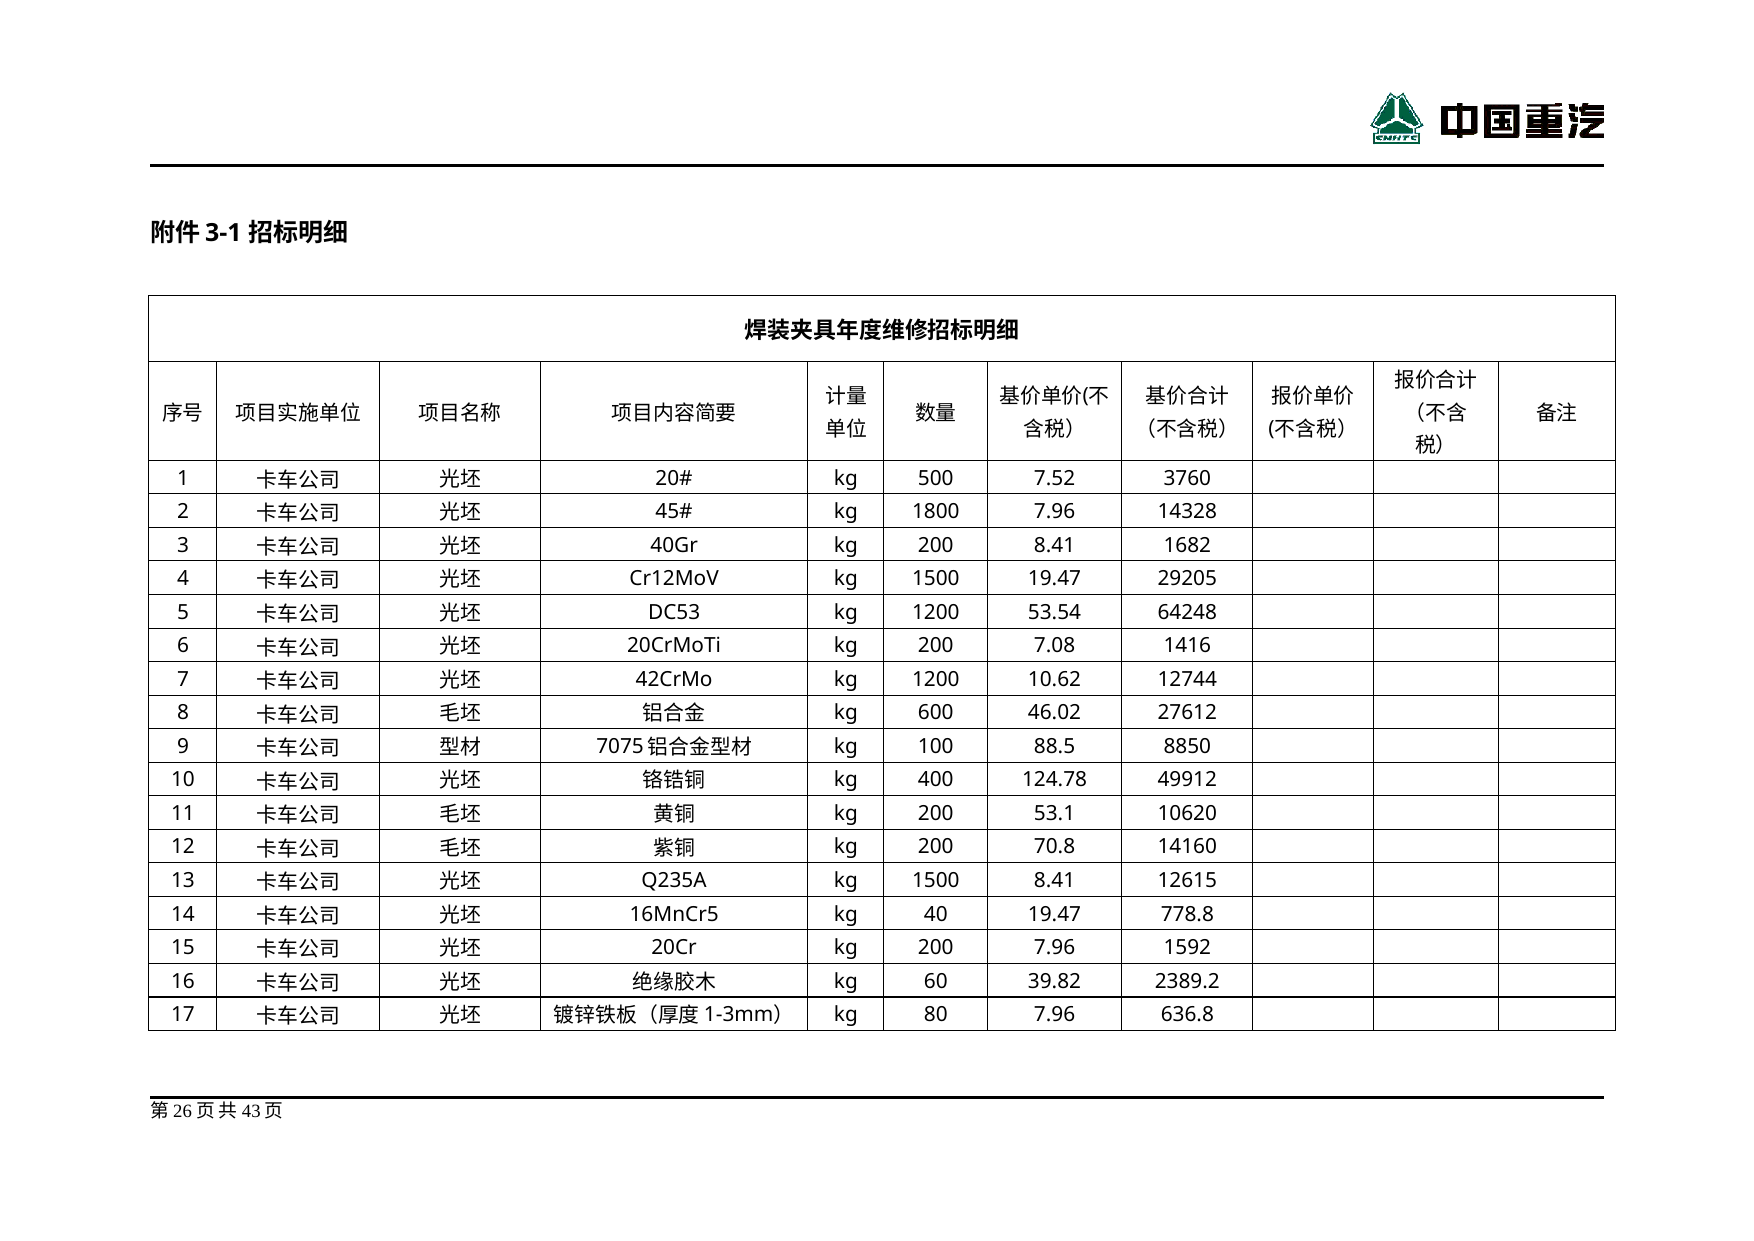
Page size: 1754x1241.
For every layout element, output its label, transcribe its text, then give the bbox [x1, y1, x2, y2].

table_cell 光坯 [380, 561, 540, 594]
table_cell 1500 [884, 863, 987, 896]
table_cell 2 [149, 494, 216, 527]
table_cell [1374, 964, 1498, 996]
table_cell 8850 [1122, 729, 1252, 762]
table_cell 光坯 [380, 528, 540, 560]
table_cell [1499, 696, 1615, 728]
table_cell kg [808, 461, 883, 493]
table_cell [1253, 595, 1373, 627]
table_cell [1374, 763, 1498, 795]
table_cell 报价单价(不含税） [1253, 362, 1373, 460]
table_cell Q235A [541, 863, 807, 896]
table_cell 15 [149, 930, 216, 963]
table_cell 卡车公司 [217, 729, 379, 762]
table_cell 636.8 [1122, 998, 1252, 1030]
table_cell 12615 [1122, 863, 1252, 896]
table_cell [1253, 461, 1373, 493]
table_cell [1253, 830, 1373, 862]
table_cell [1374, 729, 1498, 762]
table_cell 项目内容简要 [541, 362, 807, 460]
table_cell kg [808, 930, 883, 963]
table_cell 3760 [1122, 461, 1252, 493]
table_cell 铝合金 [541, 696, 807, 728]
table_cell 基价单价(不含税） [988, 362, 1121, 460]
table_cell [1253, 998, 1373, 1030]
text 附件3-1 招标明细 [150, 198, 1604, 263]
table_cell 序号 [149, 362, 216, 460]
table_cell [1374, 595, 1498, 627]
table_cell [1499, 964, 1615, 996]
table_cell 49912 [1122, 763, 1252, 795]
table_cell [1253, 561, 1373, 594]
table_cell 778.8 [1122, 897, 1252, 929]
table_cell 10 [149, 763, 216, 795]
table_cell 毛坯 [380, 830, 540, 862]
table_cell 100 [884, 729, 987, 762]
table_cell 卡车公司 [217, 528, 379, 560]
table_cell 7.52 [988, 461, 1121, 493]
table_cell 40 [884, 897, 987, 929]
table_cell 70.8 [988, 830, 1121, 862]
table_cell [1499, 561, 1615, 594]
table_cell [1374, 494, 1498, 527]
table_cell 计量单位 [808, 362, 883, 460]
table_cell 5 [149, 595, 216, 627]
table_cell 紫铜 [541, 830, 807, 862]
table_cell 200 [884, 830, 987, 862]
table_cell kg [808, 796, 883, 829]
table_cell 光坯 [380, 629, 540, 661]
table_cell 毛坯 [380, 796, 540, 829]
table_cell 1200 [884, 662, 987, 694]
table_cell 20Cr [541, 930, 807, 963]
table_cell 13 [149, 863, 216, 896]
table_cell [1253, 863, 1373, 896]
table_cell 400 [884, 763, 987, 795]
table_cell [1253, 796, 1373, 829]
table_cell 3 [149, 528, 216, 560]
table_cell [1499, 629, 1615, 661]
table_cell kg [808, 528, 883, 560]
table_cell 光坯 [380, 662, 540, 694]
table_cell 39.82 [988, 964, 1121, 996]
table_cell 光坯 [380, 897, 540, 929]
table_cell [1499, 461, 1615, 493]
table_cell 1800 [884, 494, 987, 527]
table_cell 卡车公司 [217, 830, 379, 862]
table_cell 型材 [380, 729, 540, 762]
table_cell [1499, 595, 1615, 627]
table_cell 1 [149, 461, 216, 493]
table_cell 9 [149, 729, 216, 762]
table_cell 500 [884, 461, 987, 493]
table_cell 14328 [1122, 494, 1252, 527]
table_cell 光坯 [380, 998, 540, 1030]
table_cell 42CrMo [541, 662, 807, 694]
table_cell 卡车公司 [217, 964, 379, 996]
table_cell 绝缘胶木 [541, 964, 807, 996]
table_cell 17 [149, 998, 216, 1030]
table_cell 88.5 [988, 729, 1121, 762]
table_cell [1374, 629, 1498, 661]
table_cell [1374, 863, 1498, 896]
table_cell kg [808, 629, 883, 661]
table_cell 200 [884, 528, 987, 560]
table_cell kg [808, 561, 883, 594]
table_cell kg [808, 662, 883, 694]
table_cell 20# [541, 461, 807, 493]
table_cell 60 [884, 964, 987, 996]
table_cell [1253, 729, 1373, 762]
table_cell kg [808, 998, 883, 1030]
table_cell 124.78 [988, 763, 1121, 795]
table_cell 8.41 [988, 863, 1121, 896]
table_cell 2389.2 [1122, 964, 1252, 996]
table_cell 基价合计（不含税） [1122, 362, 1252, 460]
table_cell 光坯 [380, 930, 540, 963]
table_cell 16 [149, 964, 216, 996]
table_cell [1253, 964, 1373, 996]
table_cell 10620 [1122, 796, 1252, 829]
table_cell 29205 [1122, 561, 1252, 594]
table_cell [1499, 763, 1615, 795]
table_cell 铬锆铜 [541, 763, 807, 795]
table_cell 卡车公司 [217, 796, 379, 829]
table_cell 53.54 [988, 595, 1121, 627]
table_cell [1253, 696, 1373, 728]
table_cell [1253, 897, 1373, 929]
table_cell [1374, 930, 1498, 963]
table_cell 6 [149, 629, 216, 661]
table_cell [1499, 897, 1615, 929]
table_cell 1500 [884, 561, 987, 594]
table_cell kg [808, 897, 883, 929]
table_cell kg [808, 830, 883, 862]
table_cell [1374, 830, 1498, 862]
table_cell 光坯 [380, 595, 540, 627]
table_cell 卡车公司 [217, 696, 379, 728]
table_cell 45# [541, 494, 807, 527]
picture [1369, 88, 1604, 145]
table_cell [1374, 897, 1498, 929]
table_cell 卡车公司 [217, 662, 379, 694]
table_cell 27612 [1122, 696, 1252, 728]
table_cell [1374, 561, 1498, 594]
table_cell [1499, 863, 1615, 896]
table_cell [1499, 662, 1615, 694]
table_cell 14 [149, 897, 216, 929]
table_cell 19.47 [988, 897, 1121, 929]
table_cell kg [808, 863, 883, 896]
table_cell 7.96 [988, 930, 1121, 963]
table_cell 14160 [1122, 830, 1252, 862]
table_cell kg [808, 763, 883, 795]
table_cell 7 [149, 662, 216, 694]
table_cell 1200 [884, 595, 987, 627]
table_cell kg [808, 729, 883, 762]
table_cell 200 [884, 629, 987, 661]
table_cell 12744 [1122, 662, 1252, 694]
table_cell 8.41 [988, 528, 1121, 560]
table_cell 40Gr [541, 528, 807, 560]
table_cell 毛坯 [380, 696, 540, 728]
table_cell kg [808, 494, 883, 527]
table_cell 64248 [1122, 595, 1252, 627]
table_cell 卡车公司 [217, 461, 379, 493]
table_cell 卡车公司 [217, 897, 379, 929]
table_cell 镀锌铁板（厚度1-3mm） [541, 998, 807, 1030]
table_cell 10.62 [988, 662, 1121, 694]
table_cell [1374, 696, 1498, 728]
table_cell 光坯 [380, 461, 540, 493]
table_cell 卡车公司 [217, 998, 379, 1030]
table_cell 7075铝合金型材 [541, 729, 807, 762]
table_cell [1499, 998, 1615, 1030]
table_cell [1499, 830, 1615, 862]
table_cell 1416 [1122, 629, 1252, 661]
table_cell kg [808, 595, 883, 627]
table_cell 7.96 [988, 998, 1121, 1030]
table_cell 600 [884, 696, 987, 728]
table_cell 7.08 [988, 629, 1121, 661]
table_cell [1499, 528, 1615, 560]
table_cell 46.02 [988, 696, 1121, 728]
table_header 焊装夹具年度维修招标明细 [149, 296, 1615, 361]
table_cell kg [808, 964, 883, 996]
table_cell 光坯 [380, 863, 540, 896]
table_cell 卡车公司 [217, 494, 379, 527]
table_cell [1374, 662, 1498, 694]
table_cell [1374, 528, 1498, 560]
table_cell 卡车公司 [217, 863, 379, 896]
table_cell 11 [149, 796, 216, 829]
table_cell 备注 [1499, 362, 1615, 460]
table_cell [1499, 796, 1615, 829]
table_cell 卡车公司 [217, 629, 379, 661]
table_cell 卡车公司 [217, 763, 379, 795]
table_cell 7.96 [988, 494, 1121, 527]
table_cell 项目实施单位 [217, 362, 379, 460]
table_cell 4 [149, 561, 216, 594]
table_cell [1374, 998, 1498, 1030]
table_cell 200 [884, 930, 987, 963]
table_cell 卡车公司 [217, 561, 379, 594]
table_cell [1253, 528, 1373, 560]
table_cell 光坯 [380, 494, 540, 527]
table_cell [1253, 629, 1373, 661]
table_cell [1499, 729, 1615, 762]
table_cell 1592 [1122, 930, 1252, 963]
table_cell 19.47 [988, 561, 1121, 594]
table_cell 数量 [884, 362, 987, 460]
table_cell [1374, 796, 1498, 829]
table_cell 1682 [1122, 528, 1252, 560]
table_cell [1253, 763, 1373, 795]
table_cell 光坯 [380, 964, 540, 996]
table_cell [1374, 461, 1498, 493]
table_cell Cr12MoV [541, 561, 807, 594]
table_cell 16MnCr5 [541, 897, 807, 929]
table_cell [1499, 494, 1615, 527]
table_cell 12 [149, 830, 216, 862]
table_cell 黄铜 [541, 796, 807, 829]
table_cell 项目名称 [380, 362, 540, 460]
table_cell 卡车公司 [217, 595, 379, 627]
table_cell DC53 [541, 595, 807, 627]
table_cell [1253, 662, 1373, 694]
table_cell 20CrMoTi [541, 629, 807, 661]
table_cell 200 [884, 796, 987, 829]
table_cell [1499, 930, 1615, 963]
table_cell 卡车公司 [217, 930, 379, 963]
table_cell kg [808, 696, 883, 728]
table_cell 8 [149, 696, 216, 728]
table_cell [1253, 494, 1373, 527]
table_cell [1253, 930, 1373, 963]
table_cell 报价合计（不含税） [1374, 362, 1498, 460]
table_cell 53.1 [988, 796, 1121, 829]
table_cell 光坯 [380, 763, 540, 795]
table_cell 80 [884, 998, 987, 1030]
